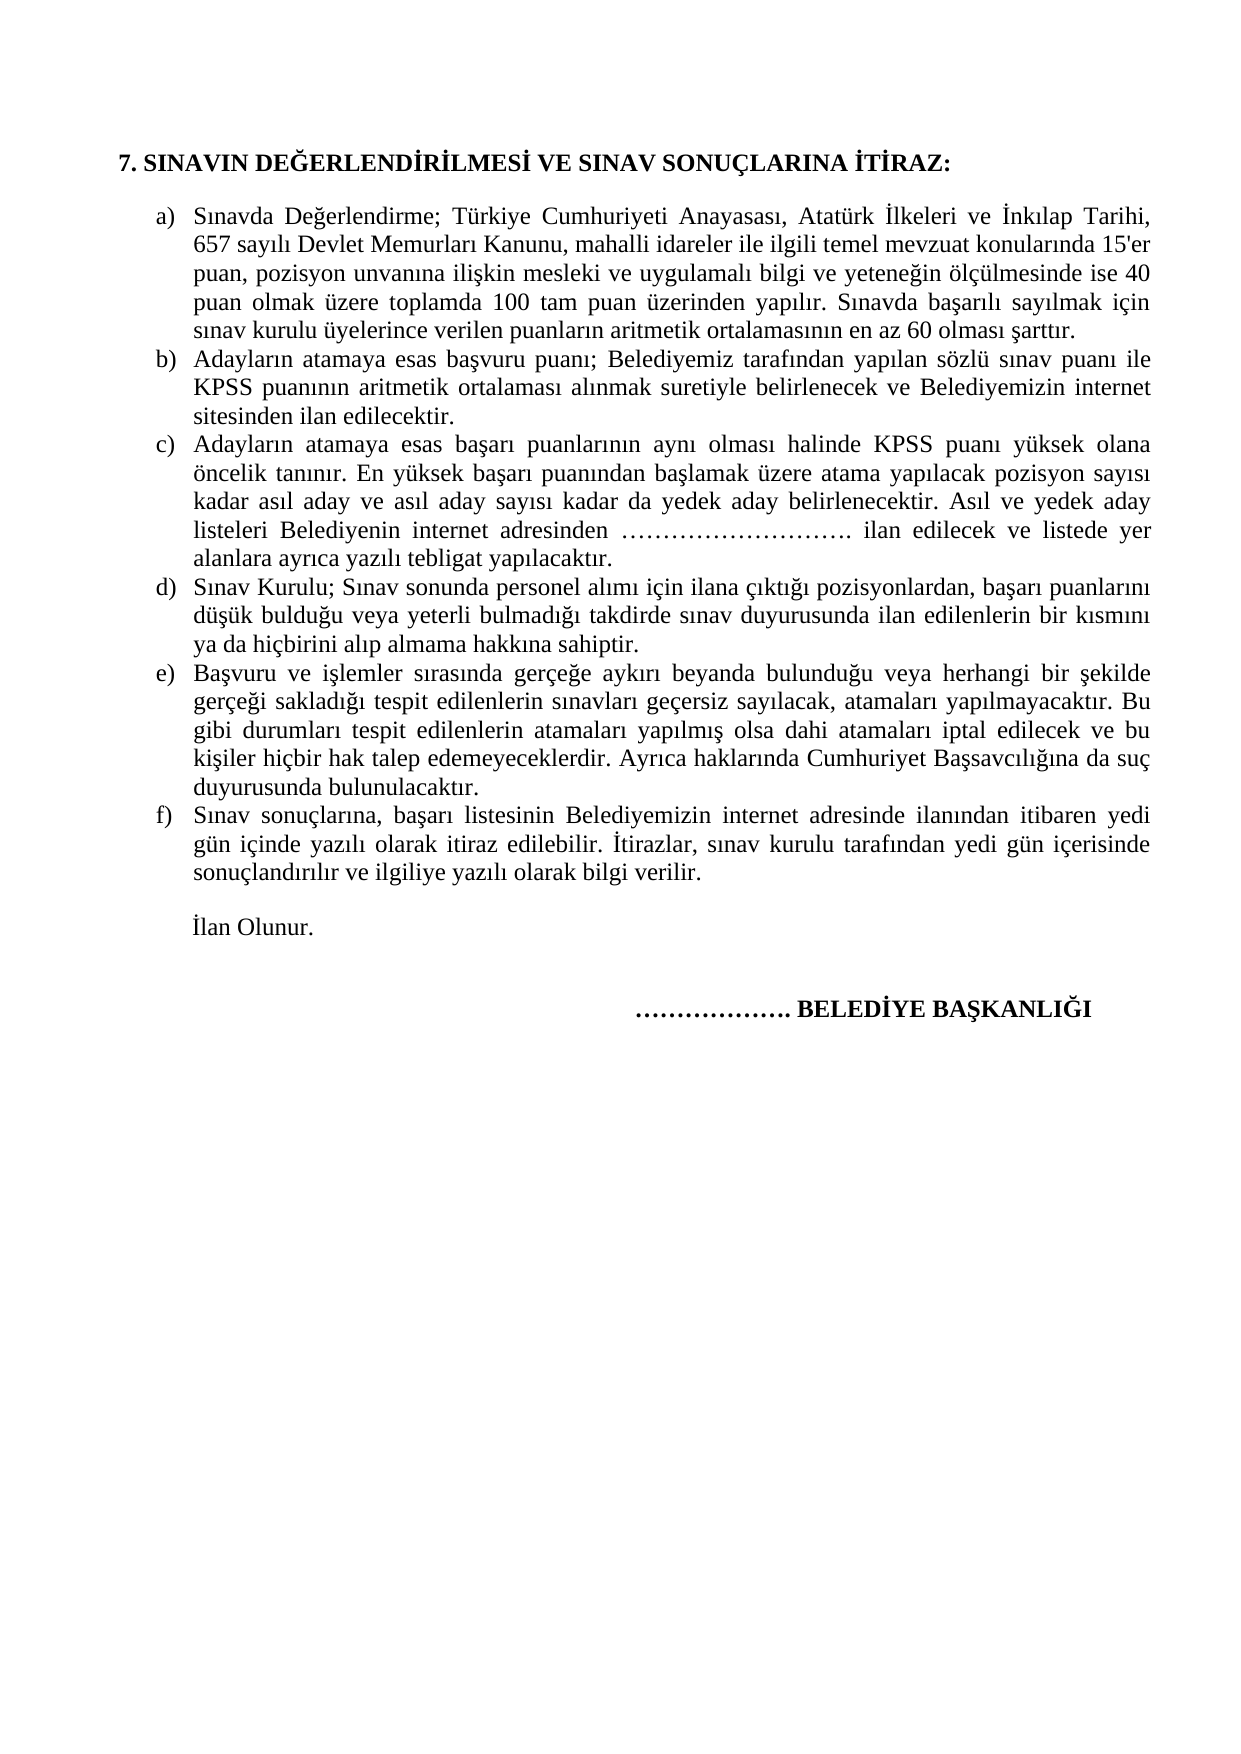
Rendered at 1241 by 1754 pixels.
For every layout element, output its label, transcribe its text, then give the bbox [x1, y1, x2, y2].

list Başvuru ve işlemler sırasında gerçeğe aykırı beyanda bulunduğu veya herhangi bir şekilde gerçeği sakladığı tespit edilenlerin sınavları geçersiz sayılacak, atamaları yapılmayacaktır. Bu gibi durumları tespit edilenlerin atamaları yapılmış olsa dahi atamaları iptal edilecek ve bu kişiler hiçbir hak talep edemeyeceklerdir. Ayrıca haklarında Cumhuriyet Başsavcılığına da suç duyurusunda bulunulacaktır. [156, 658, 1152, 801]
text ………………. BELEDİYE BAŞKANLIĞI [634, 994, 1152, 1022]
text İlan Olunur. [118, 915, 1152, 940]
list Sınav Kurulu; Sınav sonunda personel alımı için ilana çıktığı pozisyonlardan, başarı puanlarını düşük bulduğu veya yeterli bulmadığı takdirde sınav duyurusunda ilan edilenlerin bir kısmını ya da hiçbirini alıp almama hakkına sahiptir. [156, 572, 1152, 658]
list Adayların atamaya esas başvuru puanı; Belediyemiz tarafından yapılan sözlü sınav puanı ile KPSS puanının aritmetik ortalaması alınmak suretiyle belirlenecek ve Belediyemizin internet sitesinden ilan edilecektir. [156, 344, 1152, 430]
text 7. SINAVIN DEĞERLENDİRİLMESİ VE SINAV SONUÇLARINA İTİRAZ: [118, 148, 1152, 176]
list Sınav sonuçlarına, başarı listesinin Belediyemizin internet adresinde ilanından itibaren yedi gün içinde yazılı olarak itiraz edilebilir. İtirazlar, sınav kurulu tarafından yedi gün içerisinde sonuçlandırılır ve ilgiliye yazılı olarak bilgi verilir. [156, 801, 1152, 886]
list Adayların atamaya esas başarı puanlarının aynı olması halinde KPSS puanı yüksek olana öncelik tanınır. En yüksek başarı puanından başlamak üzere atama yapılacak pozisyon sayısı kadar asıl aday ve asıl aday sayısı kadar da yedek aday belirlenecektir. Asıl ve yedek aday listeleri Belediyenin internet adresinden ………………………. ilan edilecek ve listede yer alanlara ayrıca yazılı tebligat yapılacaktır. [156, 430, 1152, 572]
list Sınavda Değerlendirme; Türkiye Cumhuriyeti Anayasası, Atatürk İlkeleri ve İnkılap Tarihi, 657 sayılı Devlet Memurları Kanunu, mahalli idareler ile ilgili temel mevzuat konularında 15'er puan, pozisyon unvanına ilişkin mesleki ve uygulamalı bilgi ve yeteneğin ölçülmesinde ise 40 puan olmak üzere toplamda 100 tam puan üzerinden yapılır. Sınavda başarılı sayılmak için sınav kurulu üyelerince verilen puanların aritmetik ortalamasının en az 60 olması şarttır. [156, 201, 1152, 344]
